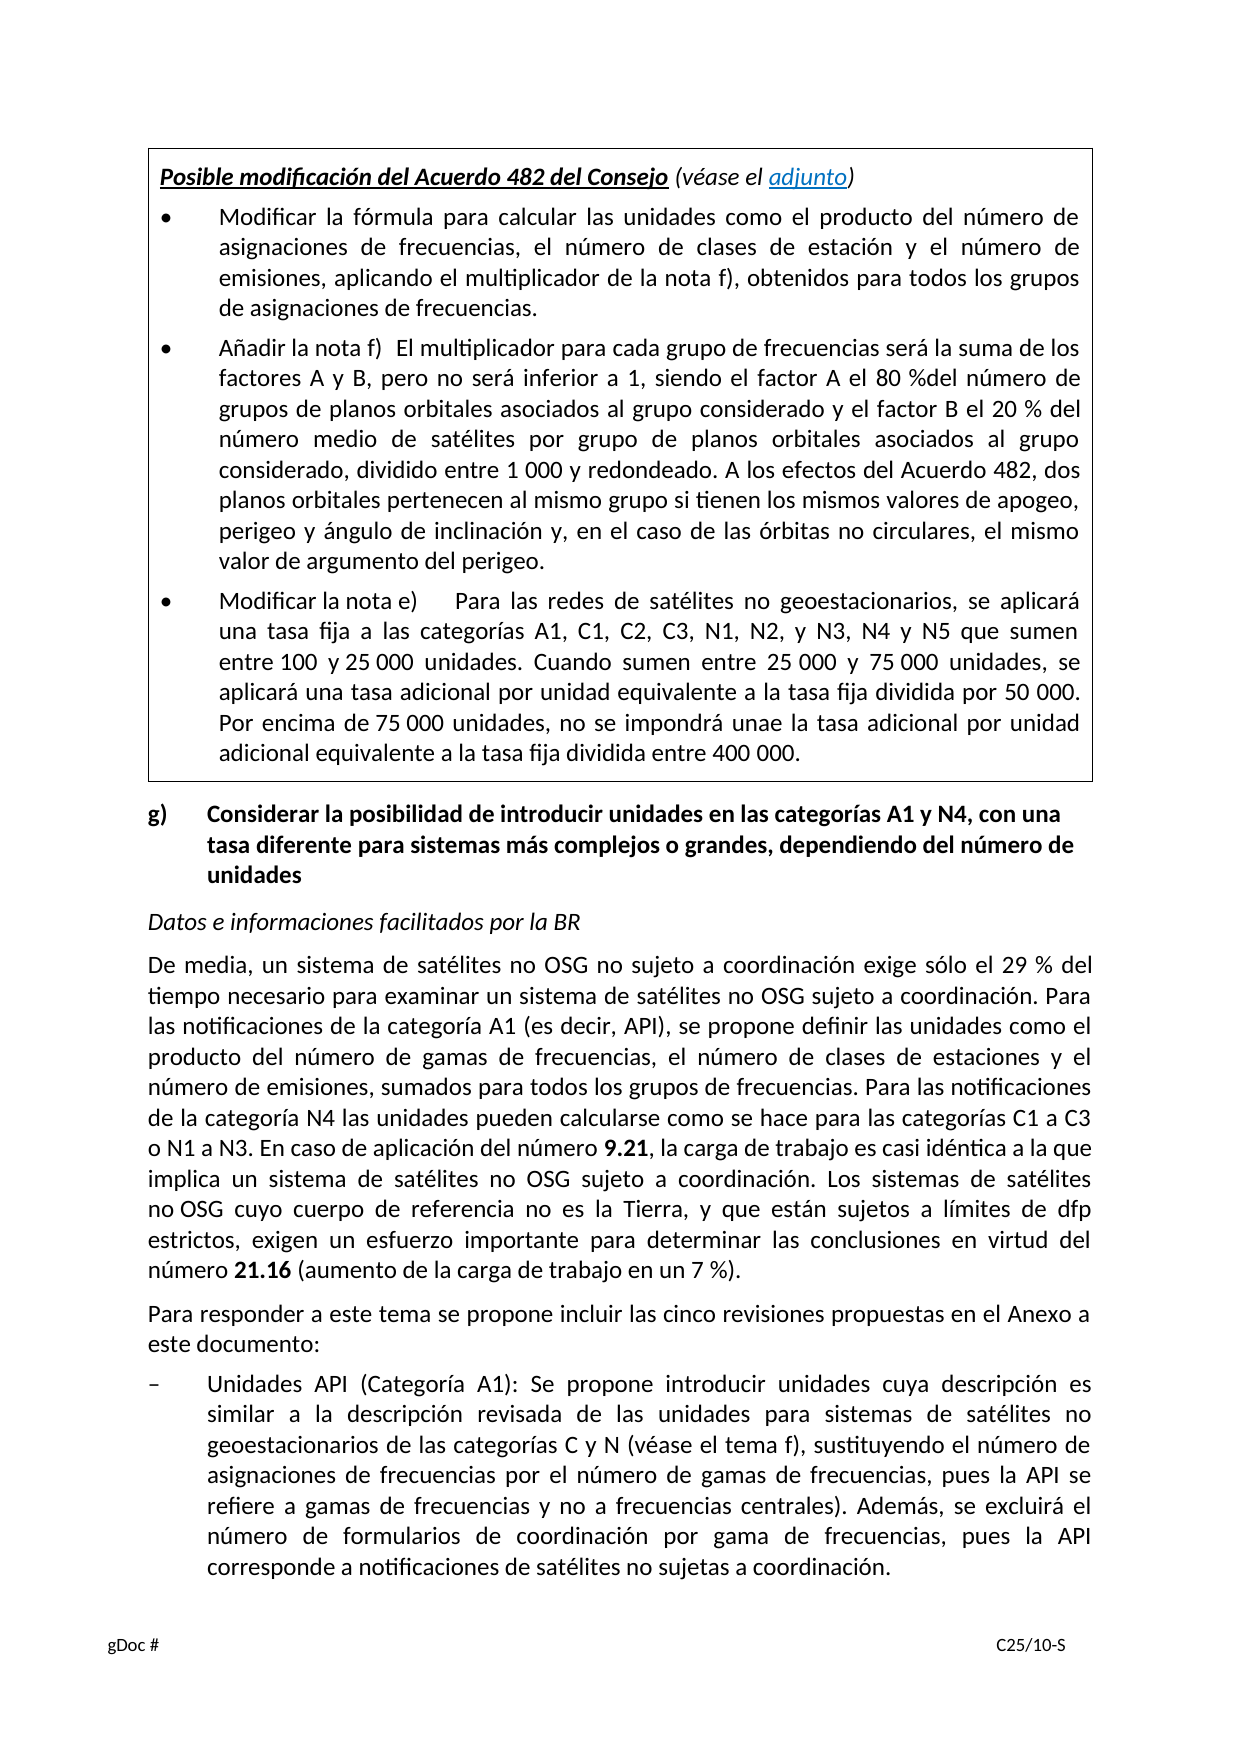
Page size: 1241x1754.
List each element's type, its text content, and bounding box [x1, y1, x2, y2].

text De media, un sistema de satélites no OSG no sujeto a coordinación exige sólo el 29 % del tiempo necesario para examinar un sistema de satélites no OSG sujeto a coordinación. Para las notificaciones de la categoría A1 (es decir, API), se propone definir las unidades como el producto del número de gamas de frecuencias, el número de clases de estaciones y el número de emisiones, sumados para todos los grupos de frecuencias. Para las notificaciones de la categoría N4 las unidades pueden calcularse como se hace para las categorías C1 a C3 o N1 a N3. En caso de aplicación del número 9.21, la carga de trabajo es casi idéntica a la que implica un sistema de satélites no OSG sujeto a coordinación. Los sistemas de satélites no OSG cuyo cuerpo de referencia no es la Tierra, y que están sujetos a límites de dfp estrictos, exigen un esfuerzo importante para determinar las conclusiones en virtud del número 21.16 (aumento de la carga de trabajo en un 7 %). [148, 949, 1092, 1285]
table_header Posible modificación del Acuerdo 482 del Consejo (véase el adjunto) • Modificar la fórmula para calcular las unidades como el producto del número de asignaciones de frecuencias, el número de clases de estación y el número de emisiones, aplicando el multiplicador de la nota f), obtenidos para todos los grupos de asignaciones de frecuencias. • Añadir la nota f) El multiplicador para cada grupo de frecuencias será la suma de los factores A y B, pero no será inferior a 1, siendo el factor A el 80 %del número de grupos de planos orbitales asociados al grupo considerado y el factor B el 20 % del número medio de satélites por grupo de planos orbitales asociados al grupo considerado, dividido entre 1 000 y redondeado. A los efectos del Acuerdo 482, dos planos orbitales pertenecen al mismo grupo si tienen los mismos valores de apogeo, perigeo y ángulo de inclinación y, en el caso de las órbitas no circulares, el mismo valor de argumento del perigeo. • Modificar la nota e) Para las redes de satélites no geoestacionarios, se aplicará una tasa fija a las categorías C1, C2, C3, N1, N2 N3 que sumen entre 100 y 25 000 unidades. Cuando sumen entre 25 000 y 75 000 unidades, se aplicará una tasa adicional por unidad equivalente a la tasa fija dividida por 50 000. Por encima de 75 000 unidades, se impon tasa adicional por unidad adicional. [149, 149, 1092, 781]
subtitle Datos e informaciones facilitados por la BR [148, 906, 1092, 937]
text Para responder a este tema se propone incluir las cinco revisiones propuestas en el Anexo a este documento: [148, 1298, 1092, 1359]
subtitle g) Considerar la posibilidad de introducir unidades en las categorías A1 y N4, con una tasa diferente para sistemas más complejos o grandes, dependiendo del número de unidades [148, 798, 1092, 890]
text – Unidades API (Categoría A1): Se propone introducir unidades cuya descripción es similar a la descripción revisada de las unidades para sistemas de satélites no geoestacionarios de las categorías C y N (véase el tema f), sustituyendo el número de asignaciones de frecuencias por el número de gamas de frecuencias, pues la API se refiere a gamas de frecuencias y no a frecuencias centrales). Además, se excluirá el número de formularios de coordinación por gama de frecuencias, pues la API corresponde a notificaciones de satélites no sujetas a coordinación. [148, 1368, 1092, 1581]
